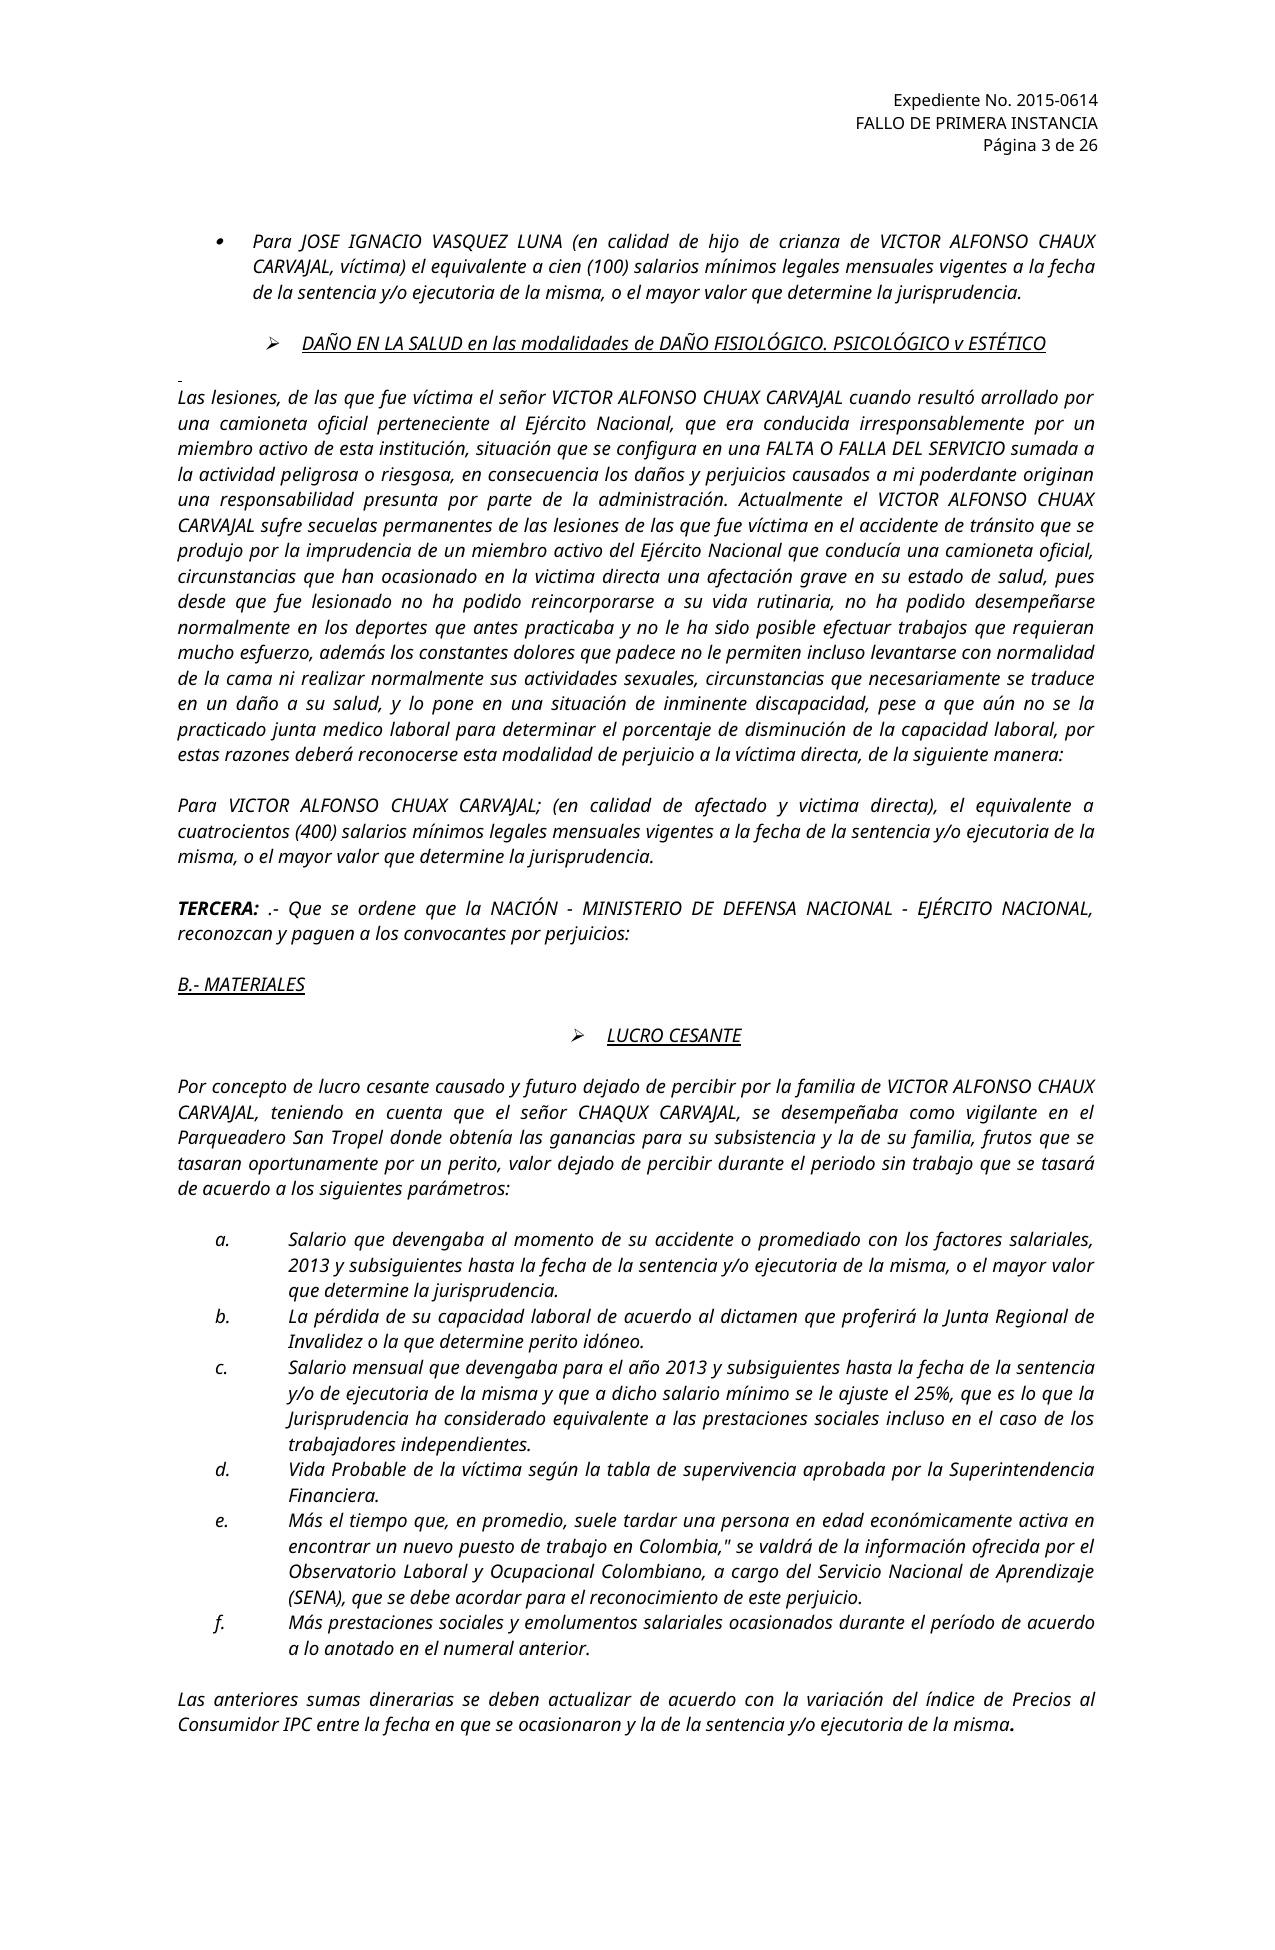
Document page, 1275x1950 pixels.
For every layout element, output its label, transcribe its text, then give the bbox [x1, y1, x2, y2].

list Para JOSE IGNACIO VASQUEZ LUNA (en calidad de hijo de crianza de VICTOR ALFONSO CHAUX CARVAJAL, víctima) el equivalente a cien (100) salarios mínimos legales mensuales vigentes a la fecha de la sentencia y/o ejecutoria de la misma, o el mayor valor que determine la jurisprudencia. [215, 228, 1098, 305]
text Las anteriores sumas dinerarias se deben actualizar de acuerdo con la variación del índice de Precios al Consumidor IPC entre la fecha en que se ocasionaron y la de la sentencia y/o ejecutoria de la misma. [177, 1686, 1098, 1737]
text Las lesiones, de las que fue víctima el señor VICTOR ALFONSO CHUAX CARVAJAL cuando resultó arrollado por una camioneta oficial perteneciente al Ejército Nacional, que era conducida irresponsablemente por un miembro activo de esta institución, situación que se configura en una FALTA O FALLA DEL SERVICIO sumada a la actividad peligrosa o riesgosa, en consecuencia los daños y perjuicios causados a mi poderdante originan una responsabilidad presunta por parte de la administración. Actualmente el VICTOR ALFONSO CHUAX CARVAJAL sufre secuelas permanentes de las lesiones de las que fue víctima en el accidente de tránsito que se produjo por la imprudencia de un miembro activo del Ejército Nacional que conducía una camioneta oficial, circunstancias que han ocasionado en la victima directa una afectación grave en su estado de salud, pues desde que fue lesionado no ha podido reincorporarse a su vida rutinaria, no ha podido desempeñarse normalmente en los deportes que antes practicaba y no le ha sido posible efectuar trabajos que requieran mucho esfuerzo, además los constantes dolores que padece no le permiten incluso levantarse con normalidad de la cama ni realizar normalmente sus actividades sexuales, circunstancias que necesariamente se traduce en un daño a su salud, y lo pone en una situación de inminente discapacidad, pese a que aún no se la practicado junta medico laboral para determinar el porcentaje de disminución de la capacidad laboral, por estas razones deberá reconocerse esta modalidad de perjuicio a la víctima directa, de la siguiente manera: [177, 384, 1098, 767]
text Por concepto de lucro cesante causado y futuro dejado de percibir por la familia de VICTOR ALFONSO CHAUX CARVAJAL, teniendo en cuenta que el señor CHAQUX CARVAJAL, se desempeñaba como vigilante en el Parqueadero San Tropel donde obtenía las ganancias para su subsistencia y la de su familia, frutos que se tasaran oportunamente por un perito, valor dejado de percibir durante el periodo sin trabajo que se tasará de acuerdo a los siguientes parámetros: [177, 1073, 1098, 1201]
list Vida Probable de la víctima según la tabla de supervivencia aprobada por la Superintendencia Financiera. [215, 1456, 1098, 1507]
text B.- MATERIALES [177, 971, 1098, 997]
text Para VICTOR ALFONSO CHUAX CARVAJAL; (en calidad de afectado y victima directa), el equivalente a cuatrocientos (400) salarios mínimos legales mensuales vigentes a la fecha de la sentencia y/o ejecutoria de la misma, o el mayor valor que determine la jurisprudencia. [177, 793, 1098, 869]
list Salario mensual que devengaba para el año 2013 y subsiguientes hasta la fecha de la sentencia y/o de ejecutoria de la misma y que a dicho salario mínimo se le ajuste el 25%, que es lo que la Jurisprudencia ha considerado equivalente a las prestaciones sociales incluso en el caso de los trabajadores independientes. [215, 1354, 1098, 1456]
list Más prestaciones sociales y emolumentos salariales ocasionados durante el período de acuerdo a lo anotado en el numeral anterior. [215, 1609, 1098, 1661]
list La pérdida de su capacidad laboral de acuerdo al dictamen que proferirá la Junta Regional de Invalidez o la que determine perito idóneo. [215, 1303, 1098, 1354]
text TERCERA: .- Que se ordene que la NACIÓN - MINISTERIO DE DEFENSA NACIONAL - EJÉRCITO NACIONAL, reconozcan y paguen a los convocantes por perjuicios: [177, 895, 1098, 946]
list Salario que devengaba al momento de su accidente o promediado con los factores salariales, 2013 y subsiguientes hasta la fecha de la sentencia y/o ejecutoria de la misma, o el mayor valor que determine la jurisprudencia. [215, 1227, 1098, 1303]
list Más el tiempo que, en promedio, suele tardar una persona en edad económicamente activa en encontrar un nuevo puesto de trabajo en Colombia," se valdrá de la información ofrecida por el Observatorio Laboral y Ocupacional Colombiano, a cargo del Servicio Nacional de Aprendizaje (SENA), que se debe acordar para el reconocimiento de este perjuicio. [215, 1507, 1098, 1609]
list DAÑO EN LA SALUD en las modalidades de DAÑO FISIOLÓGICO. PSICOLÓGICO v ESTÉTICO [215, 330, 1098, 356]
list LUCRO CESANTE [215, 1022, 1098, 1048]
